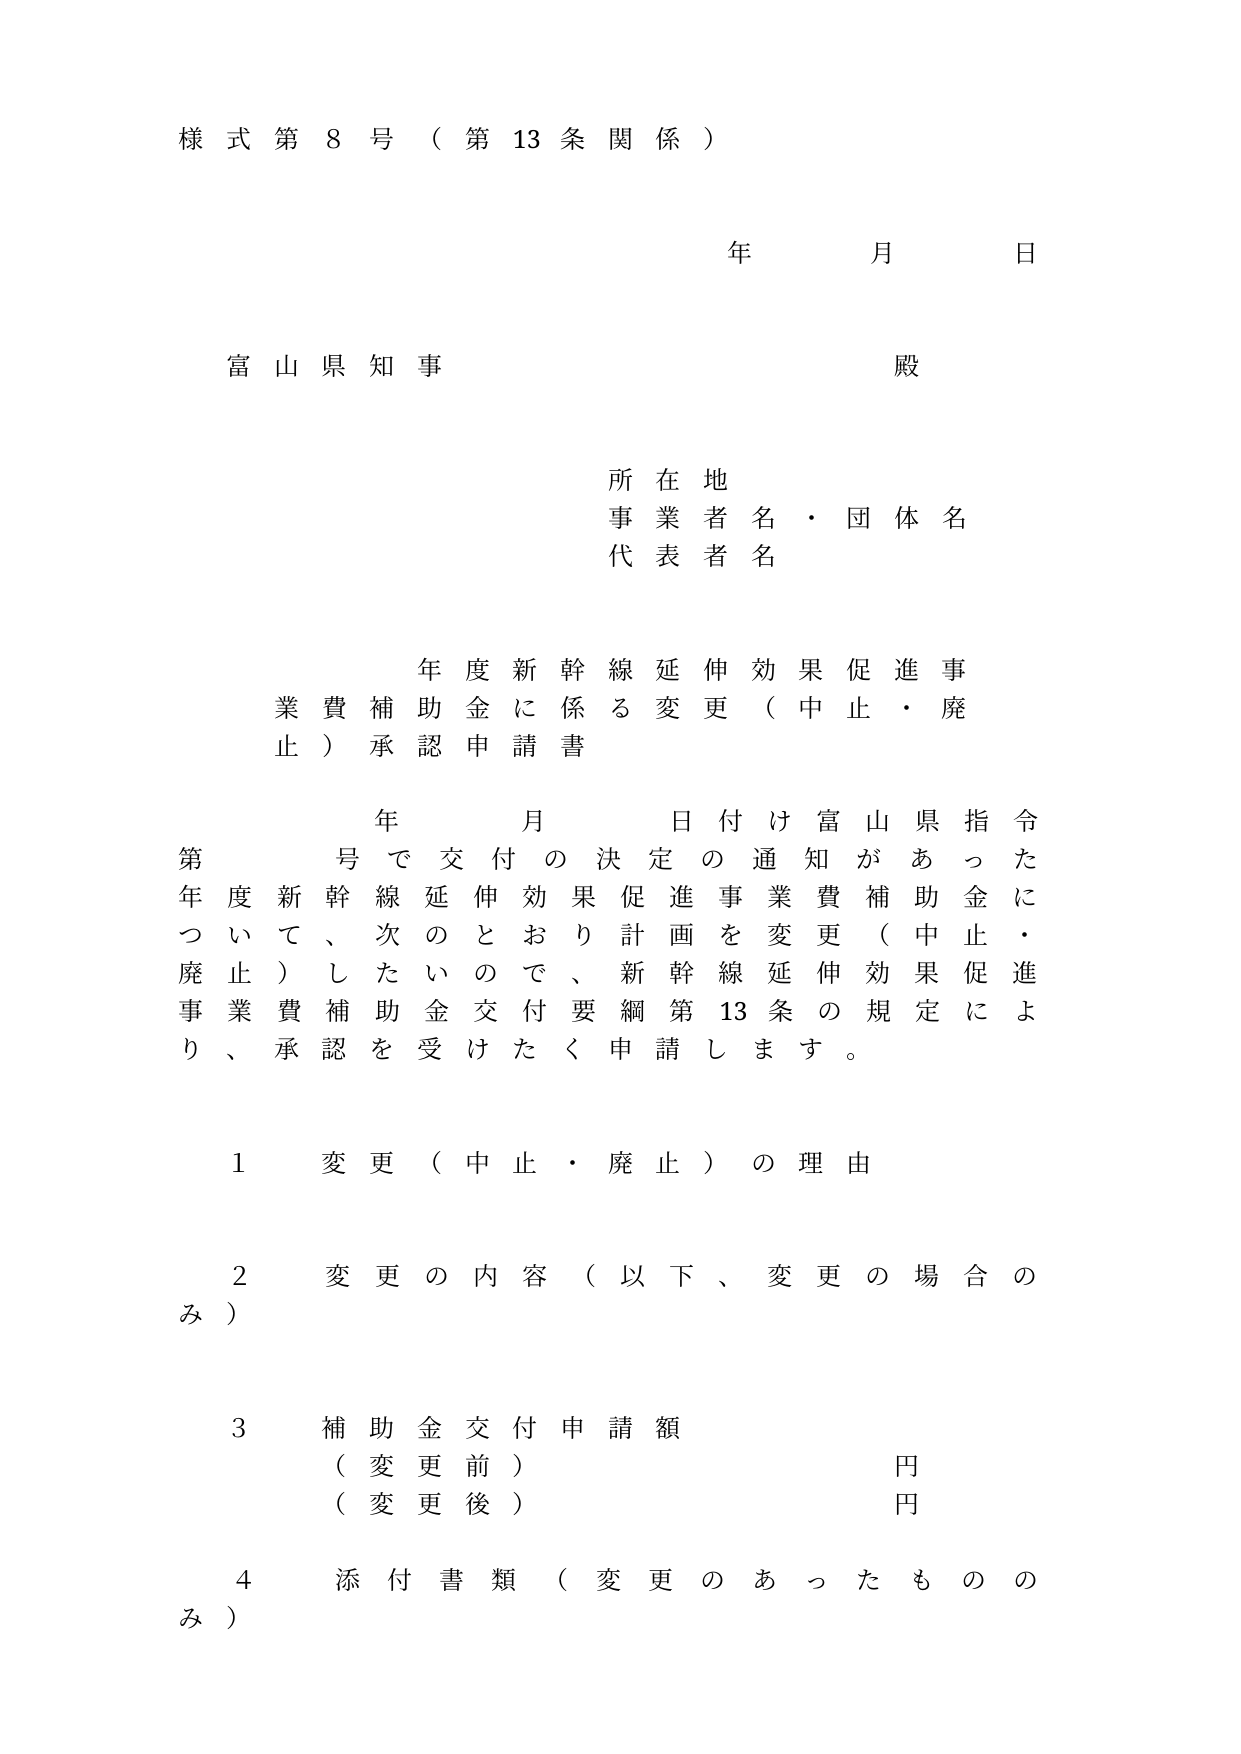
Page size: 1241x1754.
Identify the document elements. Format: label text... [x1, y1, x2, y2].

text １ 変更（中止・廃止）の理由 [179, 1142, 1061, 1180]
text 代表者名 [179, 536, 1062, 574]
text 年度新幹線延伸効果促進事業費補助金に係る変更（中止・廃止）承認申請書 [251, 649, 1014, 763]
text 所在地 [179, 460, 1062, 498]
text ４ 添付書類（変更のあったもののみ） [179, 1559, 1061, 1635]
text 様式第８号（第13条関係） [179, 119, 1061, 157]
text 年 月 日 [179, 232, 1061, 270]
text （変更後） 円 [179, 1484, 1061, 1522]
text 富山県知事 殿 [179, 346, 1062, 384]
text 事業者名・団体名 [179, 498, 1062, 536]
text 年 月 日付け富山県指令 第 号で交付の決定の通知があった 年度新幹線延伸効果促進事業費補助金について、次のとおり計画を変更（中止・廃止）したいので、新幹線延伸効果促進事業費補助金交付要綱第13条の規定により、承認を受けたく申請します。 [179, 801, 1062, 1067]
text （変更前） 円 [179, 1446, 1061, 1484]
text ２ 変更の内容（以下、変更の場合のみ） [179, 1256, 1061, 1332]
text ３ 補助金交付申請額 [179, 1408, 1061, 1446]
